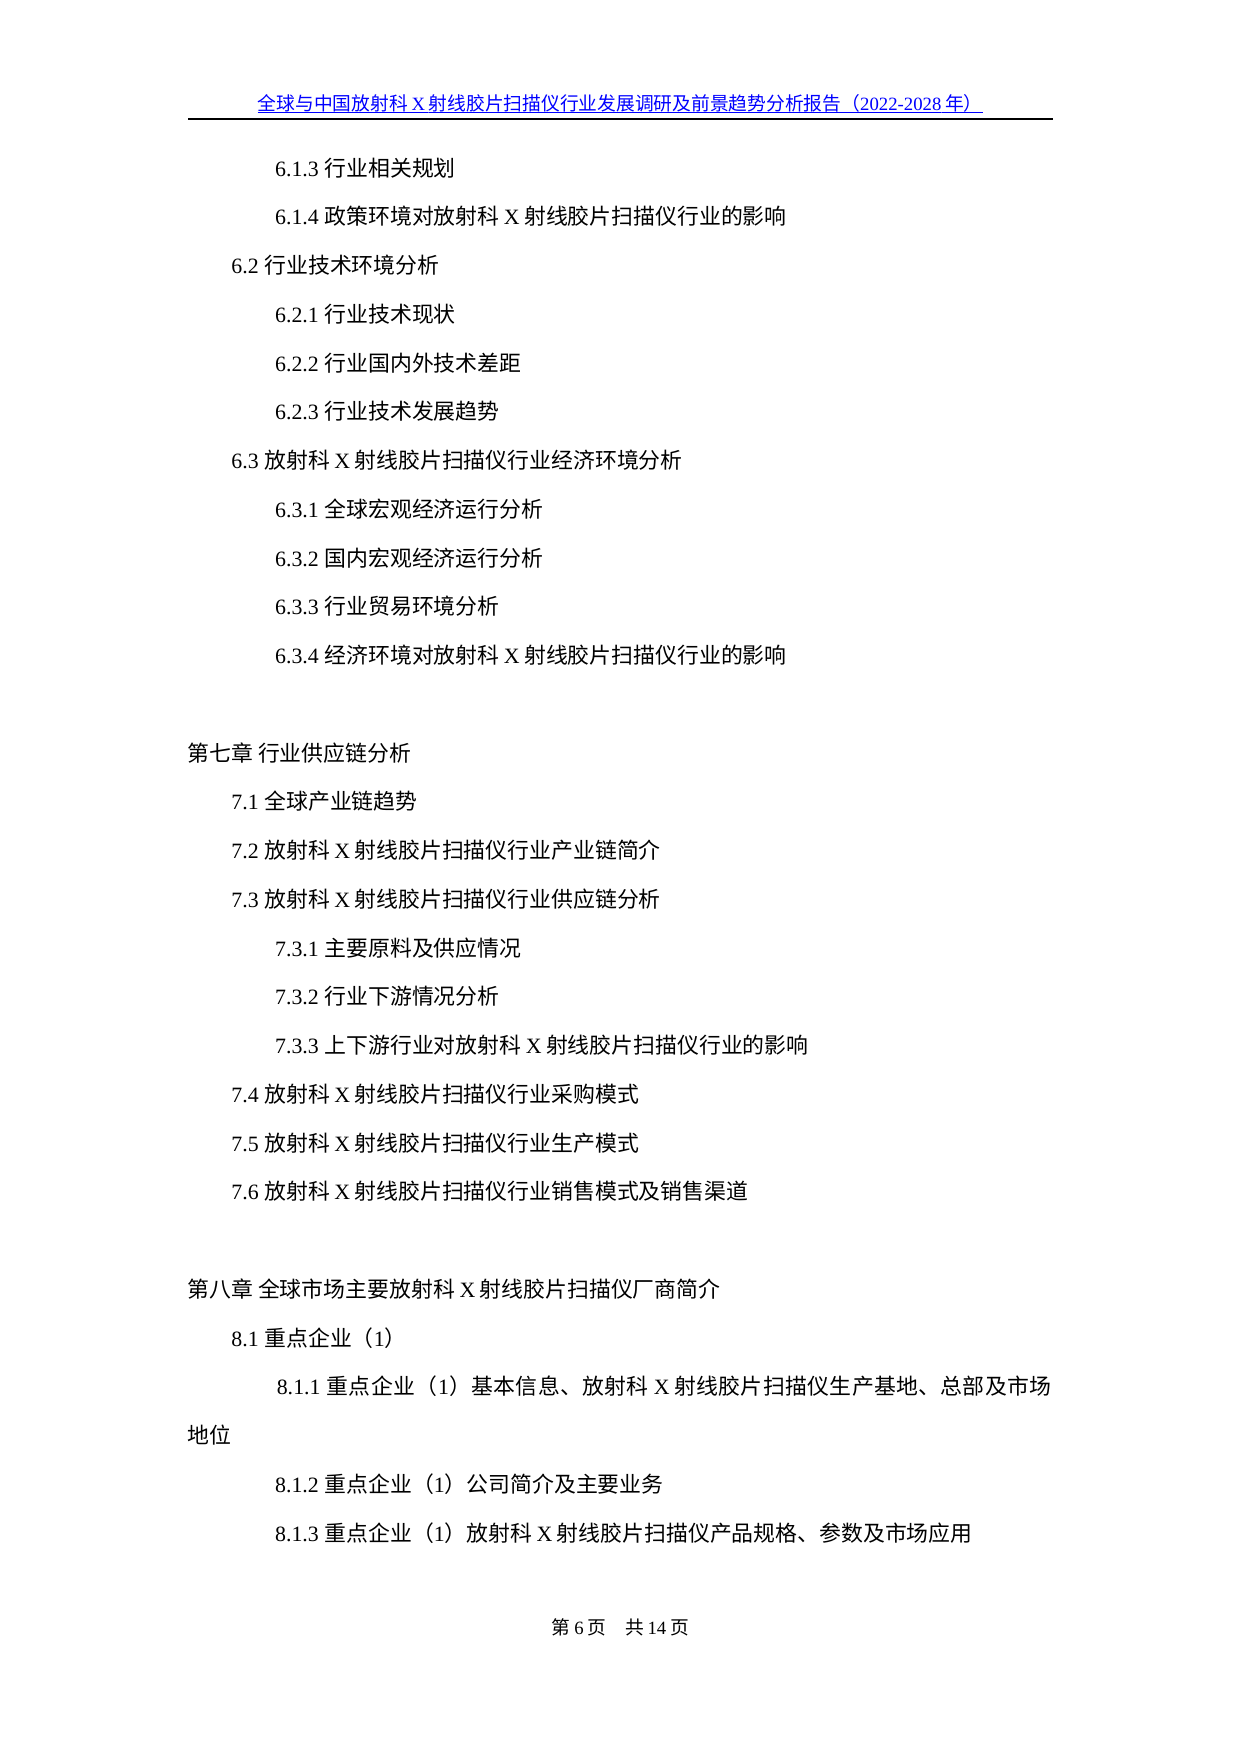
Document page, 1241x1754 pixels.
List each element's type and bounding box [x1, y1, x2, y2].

text [187, 150, 1053, 1548]
